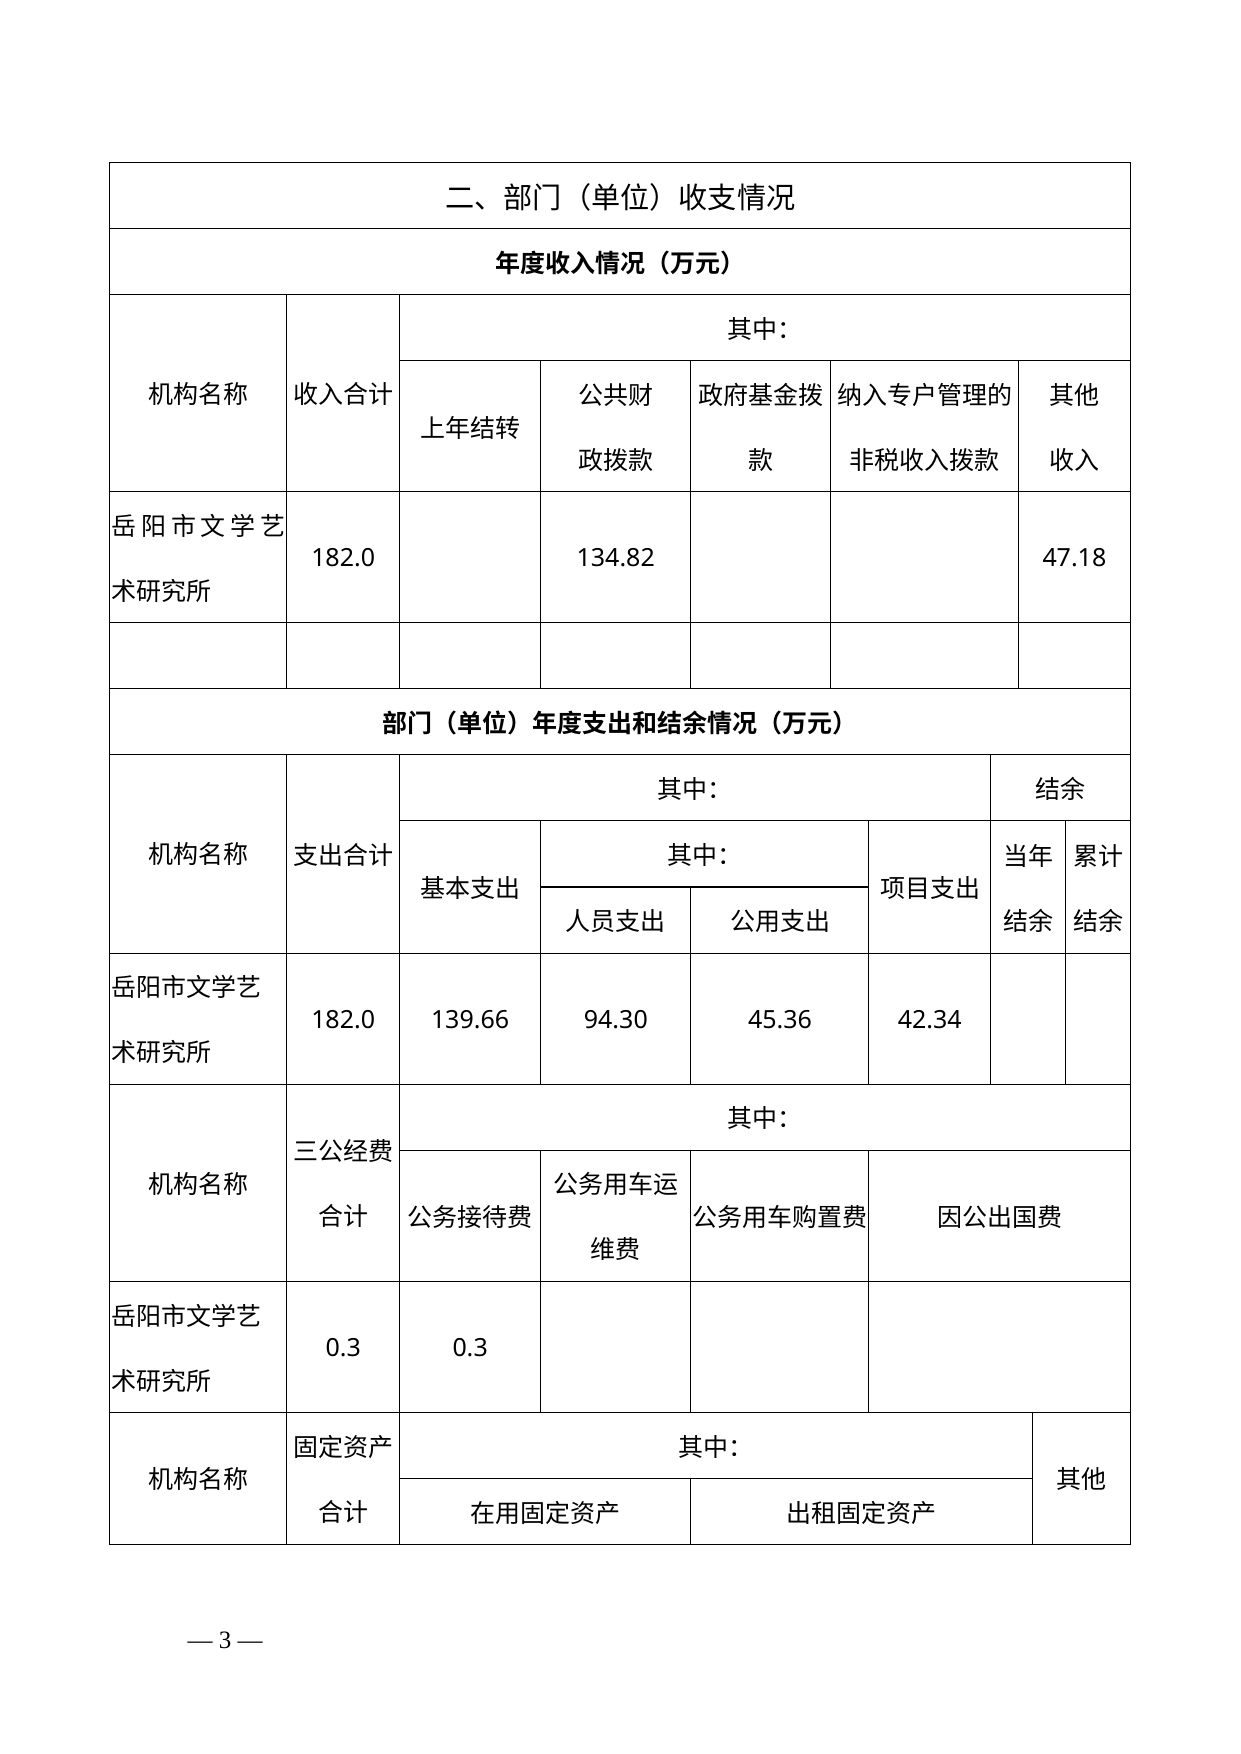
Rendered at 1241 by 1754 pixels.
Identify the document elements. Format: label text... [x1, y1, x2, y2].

table_cell 当年结余 [991, 821, 1065, 952]
table_cell 岳阳市文学艺术研究所 [110, 954, 286, 1083]
table_cell 公用支出 [691, 888, 868, 952]
table_cell 94.30 [541, 954, 690, 1083]
table_cell 累计结余 [1066, 821, 1130, 952]
table_cell [400, 492, 540, 622]
table_cell [831, 623, 1018, 688]
table_cell 固定资产 合计 [287, 1413, 399, 1544]
table_cell [541, 623, 690, 688]
table_cell 其中： [400, 1413, 1032, 1478]
table_cell [691, 1282, 868, 1412]
table_cell 部门（单位）年度支出和结余情况（万元） [110, 689, 1130, 754]
table_cell 基本支出 [400, 821, 540, 952]
table_cell 出租固定资产 [691, 1479, 1032, 1544]
table_cell 182.0 [287, 492, 399, 622]
table_cell 其他 [1033, 1413, 1130, 1544]
table_cell 机构名称 [110, 1413, 286, 1544]
table_cell 139.66 [400, 954, 540, 1083]
table_cell 182.0 [287, 954, 399, 1083]
table_cell 公务接待费 [400, 1151, 540, 1281]
table_cell 其中： [541, 821, 868, 886]
table_cell [541, 1282, 690, 1412]
table_cell 在用固定资产 [400, 1479, 690, 1544]
table_cell [869, 1282, 1130, 1412]
table_cell [1019, 623, 1130, 688]
table_cell 收入合计 [287, 295, 399, 491]
table_cell [400, 623, 540, 688]
table_cell 45.36 [691, 954, 868, 1083]
table_cell 47.18 [1019, 492, 1130, 622]
table_cell 人员支出 [541, 888, 690, 952]
table_cell 0.3 [287, 1282, 399, 1412]
table_cell 二、部门（单位）收支情况 [110, 163, 1130, 228]
table_cell 其中： [400, 755, 990, 820]
table_cell [991, 954, 1065, 1083]
table_cell 政府基金拨款 [691, 361, 830, 491]
table_cell 结余 [991, 755, 1130, 820]
table_cell 公务用车购置费 [691, 1151, 868, 1281]
table_cell 134.82 [541, 492, 690, 622]
table_cell 其中： [400, 295, 1130, 360]
table_cell 项目支出 [869, 821, 990, 952]
table_cell 机构名称 [110, 755, 286, 952]
table_cell 三公经费 合计 [287, 1085, 399, 1281]
table_cell 支出合计 [287, 755, 399, 952]
table_cell 其他 收入 [1019, 361, 1130, 491]
table_cell 纳入专户管理的非税收入拨款 [831, 361, 1018, 491]
table_cell 岳阳市文学艺术研究所 [110, 1282, 286, 1412]
table_cell [287, 623, 399, 688]
table_cell [1066, 954, 1130, 1083]
table_cell [110, 623, 286, 688]
table_cell 公务用车运维费 [541, 1151, 690, 1281]
table_cell 42.34 [869, 954, 990, 1083]
table_cell 机构名称 [110, 1085, 286, 1281]
table_cell [831, 492, 1018, 622]
table_cell 上年结转 [400, 361, 540, 491]
table_cell 0.3 [400, 1282, 540, 1412]
table_cell [691, 623, 830, 688]
table_cell 机构名称 [110, 295, 286, 491]
table_cell [691, 492, 830, 622]
table_cell 年度收入情况（万元） [110, 229, 1130, 294]
table_cell 其中： [400, 1085, 1130, 1149]
table_cell 岳阳市文学艺术研究所 [110, 492, 286, 622]
table_cell 因公出国费 [869, 1151, 1130, 1281]
table_cell 公共财 政拨款 [541, 361, 690, 491]
